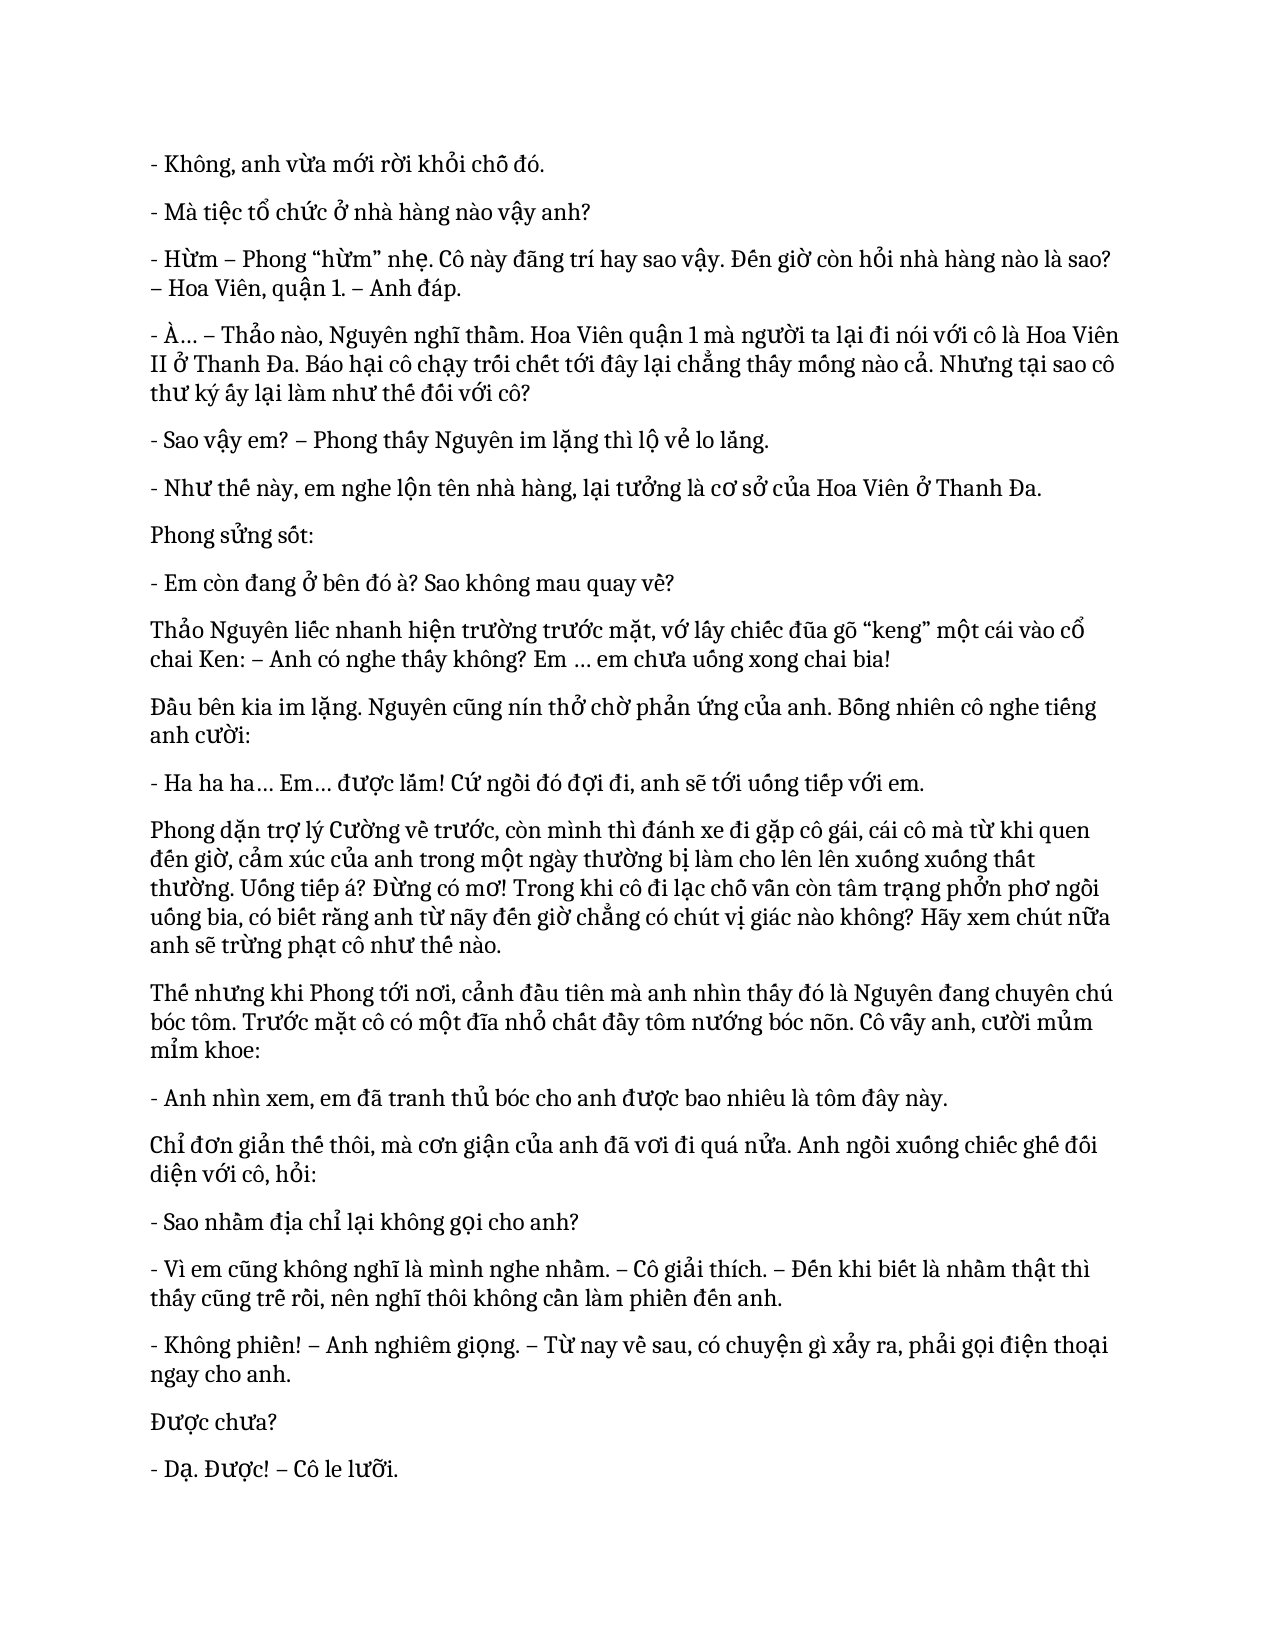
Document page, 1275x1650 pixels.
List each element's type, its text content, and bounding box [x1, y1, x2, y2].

text - Như thế này, em nghe lộn tên nhà hàng, lại tưởng là cơ sở của Hoa Viên ở Thanh Đa. [150, 474, 1125, 502]
text - Ha ha ha… Em… được lắm! Cứ ngồi đó đợi đi, anh sẽ tới uống tiếp với em. [150, 769, 1125, 797]
text Đầu bên kia im lặng. Nguyên cũng nín thở chờ phản ứng của anh. Bỗng nhiên cô nghe tiếng anh cười: [150, 692, 1125, 750]
text Thế nhưng khi Phong tới nơi, cảnh đầu tiên mà anh nhìn thấy đó là Nguyên đang chuyên chú bóc tôm. Trước mặt cô có một đĩa nhỏ chất đầy tôm nướng bóc nõn. Cô vẫy anh, cười mủm mỉm khoe: [150, 979, 1125, 1065]
text - Mà tiệc tổ chức ở nhà hàng nào vậy anh? [150, 197, 1125, 226]
text Được chưa? [150, 1407, 1125, 1436]
text Chỉ đơn giản thế thôi, mà cơn giận của anh đã vơi đi quá nửa. Anh ngồi xuống chiếc ghế đối diện với cô, hỏi: [150, 1131, 1125, 1189]
text - À… – Thảo nào, Nguyên nghĩ thầm. Hoa Viên quận 1 mà người ta lại đi nói với cô là Hoa Viên II ở Thanh Đa. Báo hại cô chạy trối chết tới đây lại chẳng thấy mống nào cả. Nhưng tại sao cô thư ký ấy lại làm như thế đối với cô? [150, 321, 1125, 407]
text Phong sửng sốt: [150, 521, 1125, 550]
text - Sao vậy em? – Phong thấy Nguyên im lặng thì lộ vẻ lo lắng. [150, 426, 1125, 455]
text - Không, anh vừa mới rời khỏi chỗ đó. [150, 150, 1125, 179]
text - Vì em cũng không nghĩ là mình nghe nhầm. – Cô giải thích. – Đến khi biết là nhầm thật thì thấy cũng trễ rồi, nên nghĩ thôi không cần làm phiền đến anh. [150, 1255, 1125, 1312]
text - Hừm – Phong “hừm” nhẹ. Cô này đãng trí hay sao vậy. Đến giờ còn hỏi nhà hàng nào là sao? – Hoa Viên, quận 1. – Anh đáp. [150, 245, 1125, 302]
text - Sao nhầm địa chỉ lại không gọi cho anh? [150, 1207, 1125, 1236]
text Phong dặn trợ lý Cường về trước, còn mình thì đánh xe đi gặp cô gái, cái cô mà từ khi quen đến giờ, cảm xúc của anh trong một ngày thường bị làm cho lên lên xuống xuống thất thường. Uống tiếp á? Đừng có mơ! Trong khi cô đi lạc chỗ vẫn còn tâm trạng phởn phơ ngồi uống bia, có biết rằng anh từ nãy đến giờ chẳng có chút vị giác nào không? Hãy xem chút nữa anh sẽ trừng phạt cô như thế nào. [150, 816, 1125, 960]
text - Dạ. Được! – Cô le lưỡi. [150, 1455, 1125, 1484]
text - Không phiền! – Anh nghiêm giọng. – Từ nay về sau, có chuyện gì xảy ra, phải gọi điện thoại ngay cho anh. [150, 1331, 1125, 1389]
text Thảo Nguyên liếc nhanh hiện trường trước mặt, vớ lấy chiếc đũa gõ “keng” một cái vào cổ chai Ken: – Anh có nghe thấy không? Em … em chưa uống xong chai bia! [150, 616, 1125, 674]
text - Anh nhìn xem, em đã tranh thủ bóc cho anh được bao nhiêu là tôm đây này. [150, 1084, 1125, 1112]
text - Em còn đang ở bên đó à? Sao không mau quay về? [150, 569, 1125, 597]
